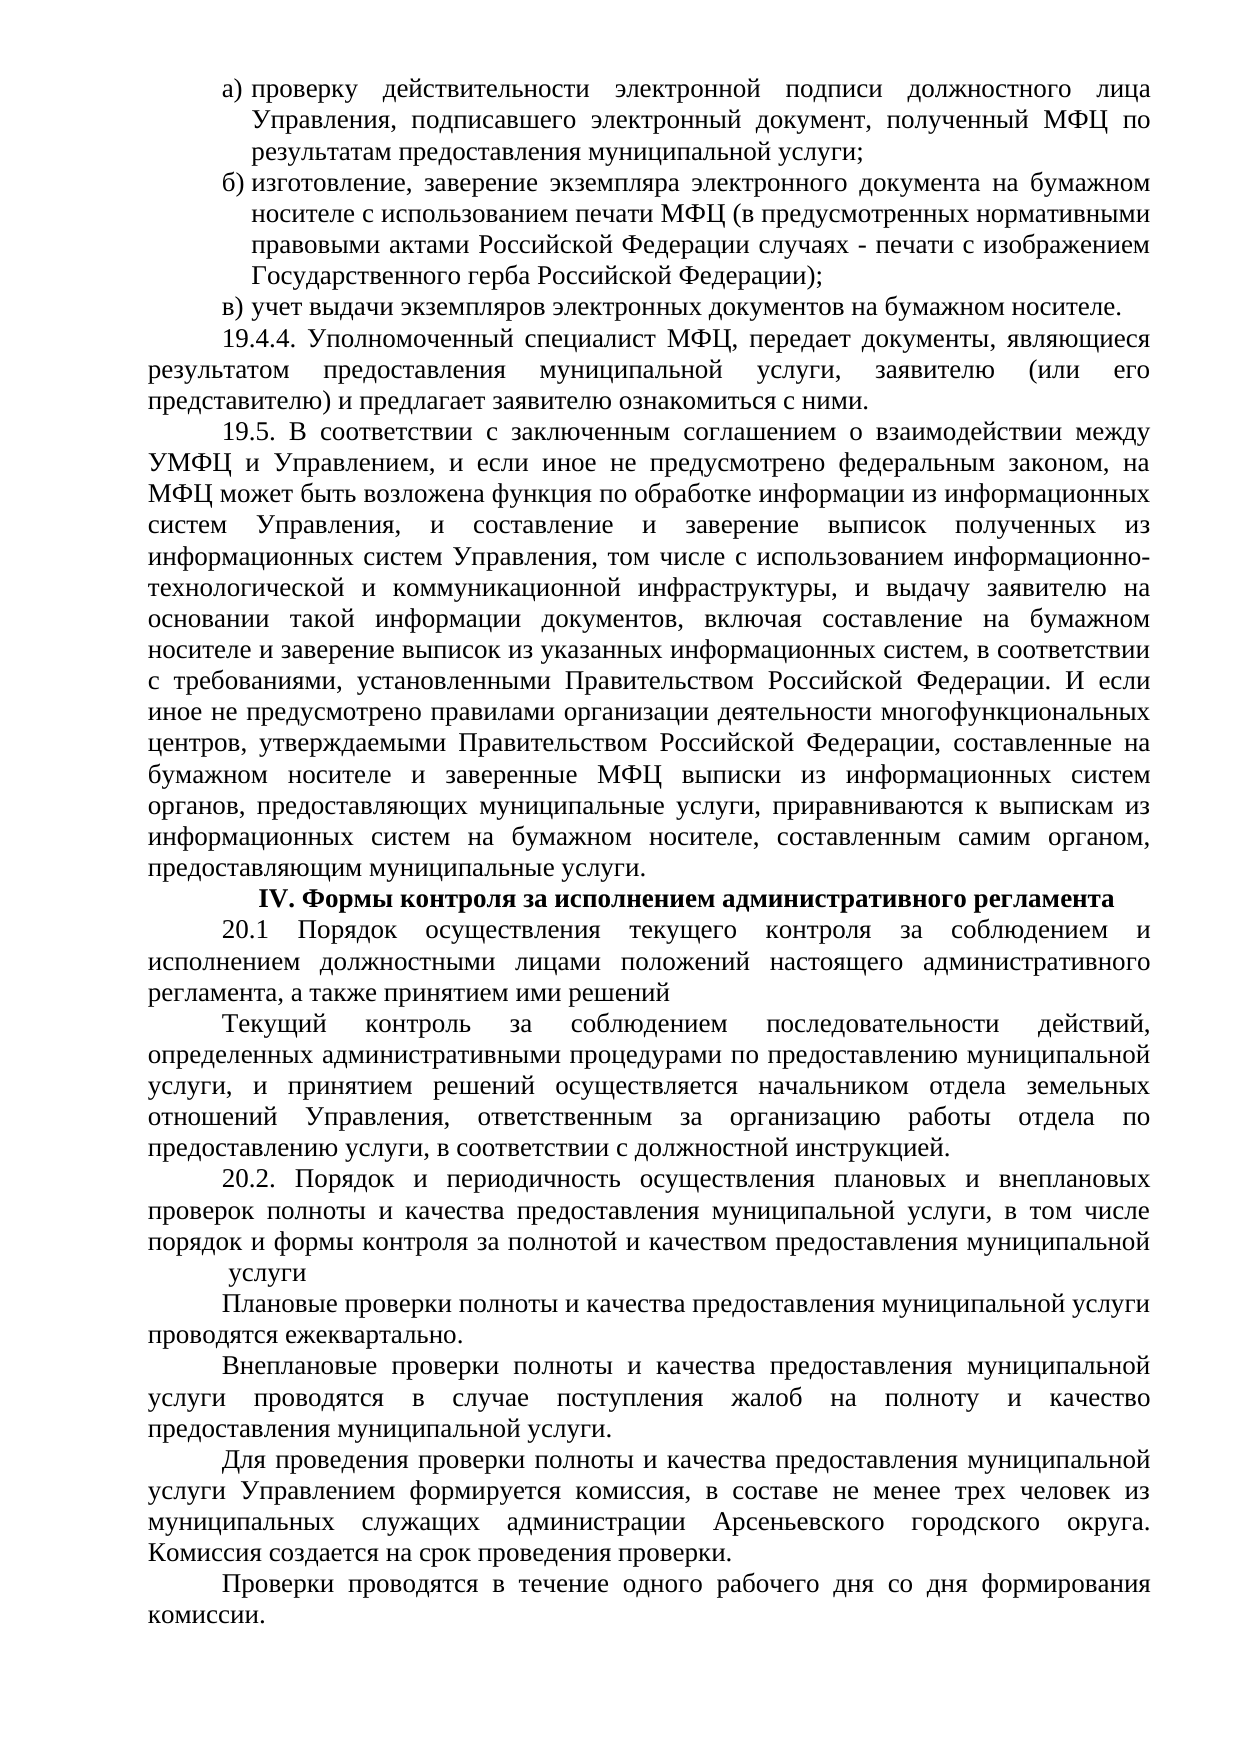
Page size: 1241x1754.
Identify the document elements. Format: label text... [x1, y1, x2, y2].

text Внеплановые проверки полноты и качества предоставления муниципальной услуги проводятся в случае поступления жалоб на полноту и качество предоставления муниципальной услуги. [148, 1349, 1152, 1443]
text Текущий контроль за соблюдением последовательности действий, определенных административными процедурами по предоставлению муниципальной услуги, и принятием решений осуществляется начальником отдела земельных отношений Управления, ответственным за организацию работы отдела по предоставлению услуги, в соответствии с должностной инструкцией. [148, 1007, 1152, 1163]
list проверку действительности электронной подписи должностного лица Управления, подписавшего электронный документ, полученный МФЦ по результатам предоставления муниципальной услуги; [222, 72, 1152, 166]
text Проверки проводятся в течение одного рабочего дня со дня формирования комиссии. [148, 1567, 1152, 1630]
text 19.4.4. Уполномоченный специалист МФЦ, передает документы, являющиеся результатом предоставления муниципальной услуги, заявителю (или его представителю) и предлагает заявителю ознакомиться с ними. [148, 322, 1152, 415]
text 20.2. Порядок и периодичность осуществления плановых и внеплановых проверок полноты и качества предоставления муниципальной услуги, в том числе порядок и формы контроля за полнотой и качеством предоставления муниципальной услуги [148, 1163, 1152, 1287]
text Плановые проверки полноты и качества предоставления муниципальной услуги проводятся ежеквартально. [148, 1287, 1152, 1349]
text Для проведения проверки полноты и качества предоставления муниципальной услуги Управлением формируется комиссия, в составе не менее трех человек из муниципальных служащих администрации Арсеньевского городского округа. Комиссия создается на срок проведения проверки. [148, 1443, 1152, 1567]
text 19.5. В соответствии с заключенным соглашением о взаимодействии между УМФЦ и Управлением, и если иное не предусмотрено федеральным законом, на МФЦ может быть возложена функция по обработке информации из информационных систем Управления, и составление и заверение выписок полученных из информационных систем Управления, том числе с использованием информационно-технологической и коммуникационной инфраструктуры, и выдачу заявителю на основании такой информации документов, включая составление на бумажном носителе и заверение выписок из указанных информационных систем, в соответствии с требованиями, установленными Правительством Российской Федерации. И если иное не предусмотрено правилами организации деятельности многофункциональных центров, утверждаемыми Правительством Российской Федерации, составленные на бумажном носителе и заверенные МФЦ выписки из информационных систем органов, предоставляющих муниципальные услуги, приравниваются к выпискам из информационных систем на бумажном носителе, составленным самим органом, предоставляющим муниципальные услуги. [148, 415, 1152, 882]
list изготовление, заверение экземпляра электронного документа на бумажном носителе с использованием печати МФЦ (в предусмотренных нормативными правовыми актами Российской Федерации случаях - печати с изображением Государственного герба Российской Федерации); [222, 166, 1152, 291]
list учет выдачи экземпляров электронных документов на бумажном носителе. [222, 291, 1152, 322]
text 20.1 Порядок осуществления текущего контроля за соблюдением и исполнением должностными лицами положений настоящего административного регламента, а также принятием ими решений [148, 913, 1152, 1007]
text IV. Формы контроля за исполнением административного регламента [148, 882, 1152, 913]
